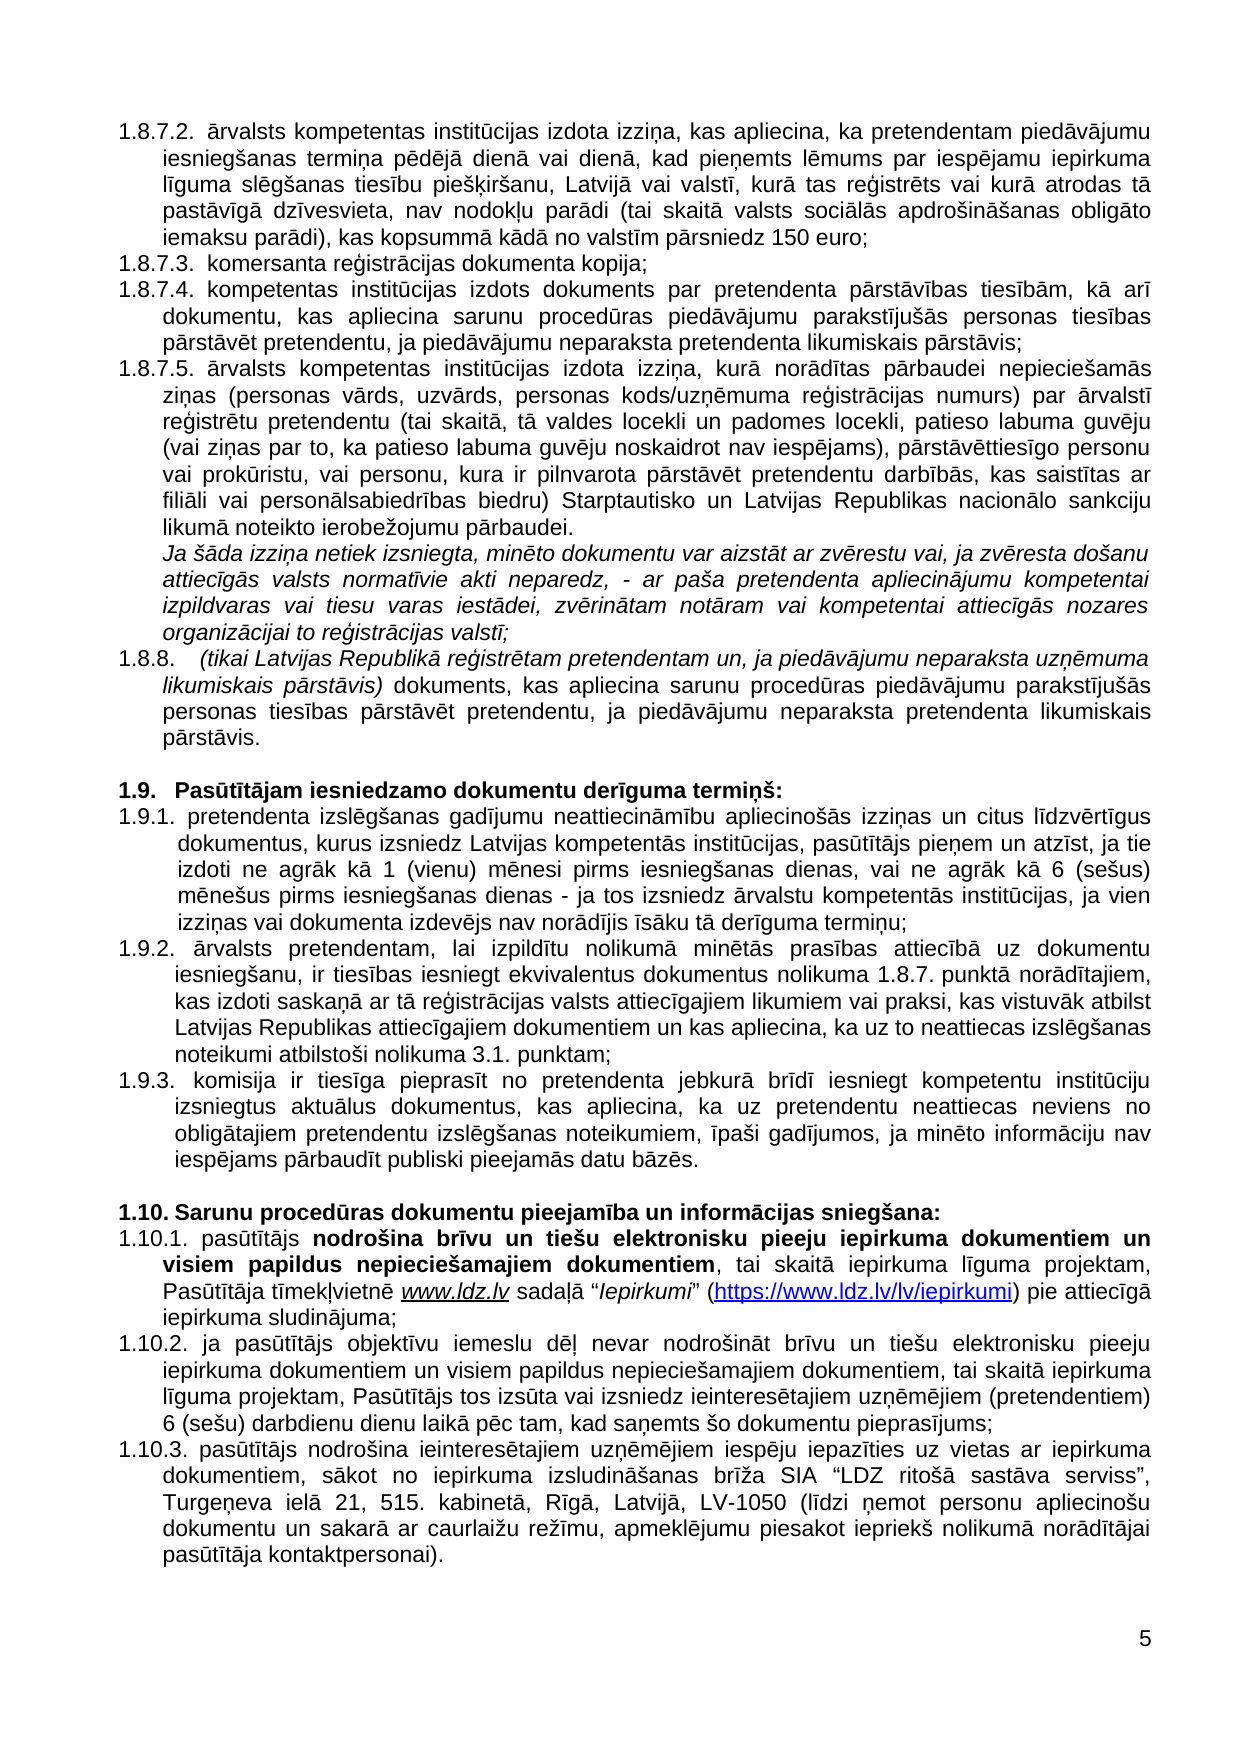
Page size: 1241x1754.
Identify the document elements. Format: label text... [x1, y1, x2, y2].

text Ja šāda izziņa netiek izsniegta, minēto dokumentu var aizstāt ar zvērestu vai, ja zvēresta došanu attiecīgās valsts normatīvie akti neparedz, - ar paša pretendenta apliecinājumu kompetentai izpildvaras vai tiesu varas iestādei, zvērinātam notāram vai kompetentai attiecīgās nozares organizācijai to reģistrācijas valstī; [162, 540, 1152, 645]
list Pasūtītājam iesniedzamo dokumentu derīguma termiņš: [118, 777, 1152, 803]
list komersanta reģistrācijas dokumenta kopija; [118, 250, 1152, 276]
list (tikai Latvijas Republikā reģistrētam pretendentam un, ja piedāvājumu neparaksta uzņēmuma likumiskais pārstāvis) dokuments, kas apliecina sarunu procedūras piedāvājumu parakstījušās personas tiesības pārstāvēt pretendentu, ja piedāvājumu neparaksta pretendenta likumiskais pārstāvis. [118, 645, 1152, 751]
list pretendenta izslēgšanas gadījumu neattiecināmību apliecinošās izziņas un citus līdzvērtīgus dokumentus, kurus izsniedz Latvijas kompetentās institūcijas, pasūtītājs pieņem un atzīst, ja tie izdoti ne agrāk kā 1 (vienu) mēnesi pirms iesniegšanas dienas, vai ne agrāk kā 6 (sešus) mēnešus pirms iesniegšanas dienas - ja tos izsniedz ārvalstu kompetentās institūcijas, ja vien izziņas vai dokumenta izdevējs nav norādījis īsāku tā derīguma termiņu; [118, 803, 1152, 935]
list Sarunu procedūras dokumentu pieejamība un informācijas sniegšana: [118, 1199, 1152, 1225]
list ārvalsts kompetentas institūcijas izdota izziņa, kurā norādītas pārbaudei nepieciešamās ziņas (personas vārds, uzvārds, personas kods/uzņēmuma reģistrācijas numurs) par ārvalstī reģistrētu pretendentu (tai skaitā, tā valdes locekli un padomes locekli, patieso labuma guvēju (vai ziņas par to, ka patieso labuma guvēju noskaidrot nav iespējams), pārstāvēttiesīgo personu vai prokūristu, vai personu, kura ir pilnvarota pārstāvēt pretendentu darbībās, kas saistītas ar filiāli vai personālsabiedrības biedru) Starptautisko un Latvijas Republikas nacionālo sankciju likumā noteikto ierobežojumu pārbaudei. [118, 355, 1152, 540]
list kompetentas institūcijas izdots dokuments par pretendenta pārstāvības tiesībām, kā arī dokumentu, kas apliecina sarunu procedūras piedāvājumu parakstījušās personas tiesības pārstāvēt pretendentu, ja piedāvājumu neparaksta pretendenta likumiskais pārstāvis; [118, 276, 1152, 355]
text 1.10.3. pasūtītājs nodrošina ieinteresētajiem uzņēmējiem iespēju iepazīties uz vietas ar iepirkuma dokumentiem, sākot no iepirkuma izsludināšanas brīža SIA “LDZ ritošā sastāva serviss”, Turgeņeva ielā 21, 515. kabinetā, Rīgā, Latvijā, LV-1050 (līdzi ņemot personu apliecinošu dokumentu un sakarā ar caurlaižu režīmu, apmeklējumu piesakot iepriekš nolikumā norādītājai pasūtītāja kontaktpersonai). [118, 1436, 1152, 1568]
text 1.10.1. pasūtītājs nodrošina brīvu un tiešu elektronisku pieeju iepirkuma dokumentiem un visiem papildus nepieciešamajiem dokumentiem, tai skaitā iepirkuma līguma projektam, Pasūtītāja tīmekļvietnē www.ldz.lv sadaļā “Iepirkumi” (https://www.ldz.lv/lv/iepirkumi) pie attiecīgā iepirkuma sludinājuma; [118, 1225, 1152, 1330]
list ārvalsts kompetentas institūcijas izdota izziņa, kas apliecina, ka pretendentam piedāvājumu iesniegšanas termiņa pēdējā dienā vai dienā, kad pieņemts lēmums par iespējamu iepirkuma līguma slēgšanas tiesību piešķiršanu, Latvijā vai valstī, kurā tas reģistrēts vai kurā atrodas tā pastāvīgā dzīvesvieta, nav nodokļu parādi (tai skaitā valsts sociālās apdrošināšanas obligāto iemaksu parādi), kas kopsummā kādā no valstīm pārsniedz 150 euro; [118, 118, 1152, 250]
list ārvalsts pretendentam, lai izpildītu nolikumā minētās prasības attiecībā uz dokumentu iesniegšanu, ir tiesības iesniegt ekvivalentus dokumentus nolikuma 1.8.7. punktā norādītajiem, kas izdoti saskaņā ar tā reģistrācijas valsts attiecīgajiem likumiem vai praksi, kas vistuvāk atbilst Latvijas Republikas attiecīgajiem dokumentiem un kas apliecina, ka uz to neattiecas izslēgšanas noteikumi atbilstoši nolikuma 3.1. punktam; [118, 935, 1152, 1067]
list komisija ir tiesīga pieprasīt no pretendenta jebkurā brīdī iesniegt kompetentu institūciju izsniegtus aktuālus dokumentus, kas apliecina, ka uz pretendentu neattiecas neviens no obligātajiem pretendentu izslēgšanas noteikumiem, īpaši gadījumos, ja minēto informāciju nav iespējams pārbaudīt publiski pieejamās datu bāzēs. [118, 1067, 1152, 1172]
text 1.10.2. ja pasūtītājs objektīvu iemeslu dēļ nevar nodrošināt brīvu un tiešu elektronisku pieeju iepirkuma dokumentiem un visiem papildus nepieciešamajiem dokumentiem, tai skaitā iepirkuma līguma projektam, Pasūtītājs tos izsūta vai izsniedz ieinteresētajiem uzņēmējiem (pretendentiem) 6 (sešu) darbdienu dienu laikā pēc tam, kad saņemts šo dokumentu pieprasījums; [118, 1330, 1152, 1436]
